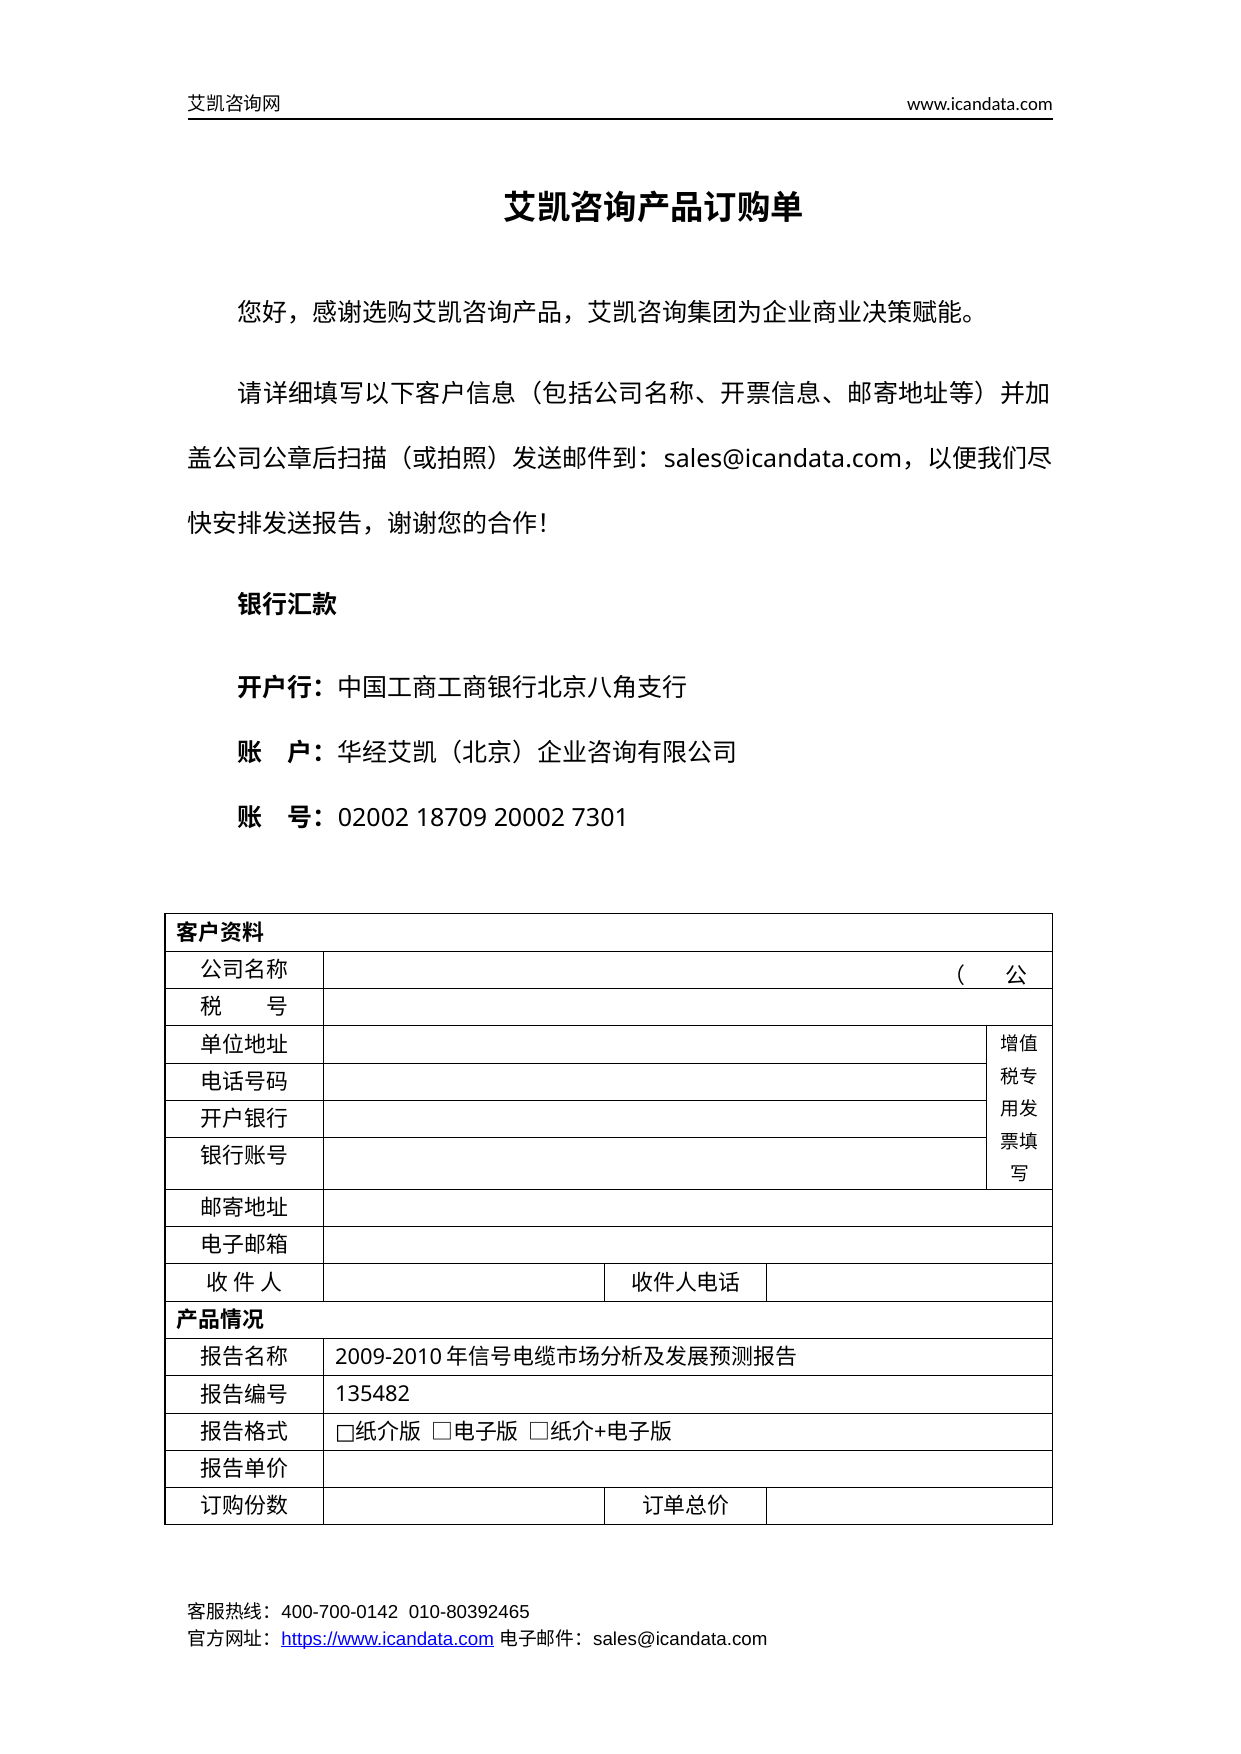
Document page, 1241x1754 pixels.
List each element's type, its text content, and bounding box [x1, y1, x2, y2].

table_cell 报告编号 [166, 1376, 323, 1412]
table_cell [767, 1488, 1052, 1524]
table_cell [324, 1101, 986, 1137]
table_cell 增值税专用发票填写 [987, 1026, 1052, 1189]
table_cell 公司名称 [166, 952, 323, 988]
text 账 户：华经艾凯（北京）企业咨询有限公司 [187, 718, 1053, 783]
text 开户行：中国工商工商银行北京八角支行 [187, 653, 1053, 718]
table_cell 报告单价 [166, 1451, 323, 1487]
table_header 客户资料 [166, 914, 1052, 951]
text 请详细填写以下客户信息（包括公司名称、开票信息、邮寄地址等）并加盖公司公章后扫描（或拍照）发送邮件到：sales@icandata.com，以便我们尽快安排发送报告，谢谢您的合作！ [187, 359, 1053, 554]
table_cell 订单总价 [605, 1488, 766, 1524]
table_cell 银行账号 [166, 1138, 323, 1189]
table_cell 报告格式 [166, 1414, 323, 1450]
table_cell [324, 1026, 986, 1062]
text 您好，感谢选购艾凯咨询产品，艾凯咨询集团为企业商业决策赋能。 [187, 278, 1053, 343]
table_cell 135482 [324, 1376, 1052, 1412]
table_cell [324, 1451, 1052, 1487]
table_cell 税 号 [166, 989, 323, 1025]
table_cell [324, 989, 1052, 1025]
table_cell 报告名称 [166, 1339, 323, 1375]
table_cell 2009-2010年信号电缆市场分析及发展预测报告 [324, 1339, 1052, 1375]
table_cell [324, 1227, 1052, 1263]
text 银行汇款 [187, 570, 1053, 635]
table_cell 电子邮箱 [166, 1227, 323, 1263]
table_cell □纸介版 □电子版 □纸介+电子版 [324, 1414, 1052, 1450]
table_cell 收 件 人 [166, 1264, 323, 1301]
table_cell 订购份数 [166, 1488, 323, 1524]
table_cell [324, 952, 1052, 988]
table_cell [324, 1064, 986, 1100]
table_cell 产品情况 [166, 1302, 1052, 1338]
table_cell [767, 1264, 1052, 1301]
table_cell [324, 1190, 1052, 1226]
table_cell 电话号码 [166, 1064, 323, 1100]
text 账 号：02002 18709 20002 7301 [187, 783, 1053, 848]
table_cell [324, 1264, 604, 1301]
table_cell [324, 1138, 986, 1189]
table_cell 邮寄地址 [166, 1190, 323, 1226]
table_cell [324, 1488, 604, 1524]
table_cell 单位地址 [166, 1026, 323, 1062]
table_cell 开户银行 [166, 1101, 323, 1137]
table_cell 收件人电话 [605, 1264, 766, 1301]
text 艾凯咨询产品订购单 [187, 172, 1053, 237]
